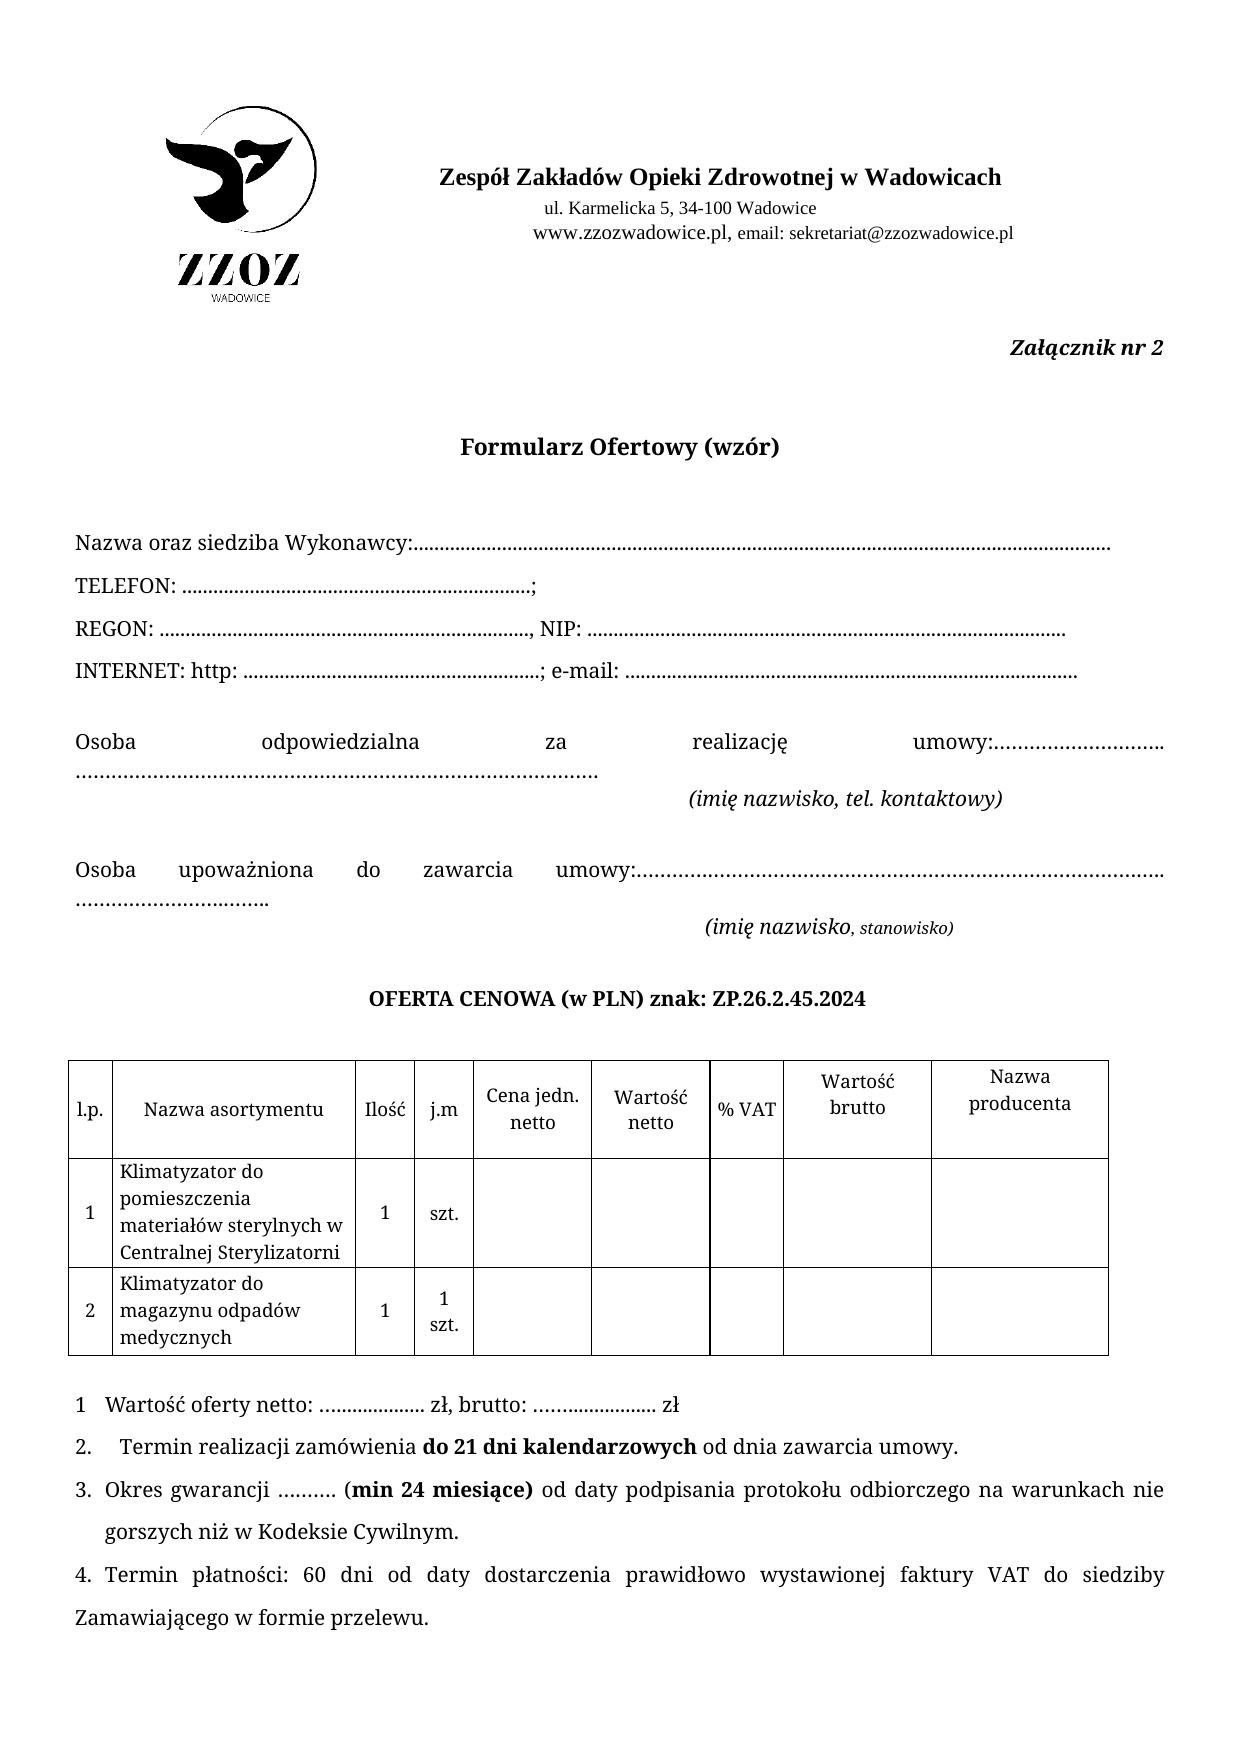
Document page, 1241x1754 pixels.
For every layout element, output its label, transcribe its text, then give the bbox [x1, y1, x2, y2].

table_header Ilość [356, 1061, 414, 1158]
list Termin realizacji zamówienia do 21 dni kalendarzowych od dnia zawarcia umowy. [75, 1432, 1165, 1461]
table_cell 1 [356, 1268, 414, 1354]
table_header Wartość netto [592, 1061, 709, 1158]
text Formularz Ofertowy (wzór) [75, 431, 1165, 462]
table_header j.m [415, 1061, 473, 1158]
table_cell 2 [69, 1268, 112, 1354]
table_cell [932, 1268, 1108, 1354]
text (imię nazwisko, stanowisko) [517, 912, 1165, 941]
table_header Nazwa asortymentu [113, 1061, 355, 1158]
text Osoba odpowiedzialna za realizację umowy:………………………..……………………………………………………………………………. [75, 727, 1165, 784]
text Nazwa oraz siedziba Wykonawcy:...................................................................................................................................... [75, 528, 1165, 557]
text INTERNET: http: .........................................................; e-mail: ....................................................................................... [75, 656, 1165, 685]
table_header Cena jedn. netto [474, 1061, 591, 1158]
table_header l.p. [69, 1061, 112, 1158]
table_cell [711, 1268, 783, 1354]
table_cell szt. [415, 1159, 473, 1267]
table_cell [474, 1268, 591, 1354]
table_cell Klimatyzator do magazynu odpadów medycznych [113, 1268, 355, 1354]
text Osoba upoważniona do zawarcia umowy:……………………………………………………………………………..…………………….…….. [75, 855, 1165, 912]
subtitle OFERTA CENOWA (w PLN) znak: ZP.26.2.45.2024 [69, 984, 1165, 1012]
table_cell 1 [356, 1159, 414, 1267]
table_cell [784, 1159, 931, 1267]
text Zespół Zakładów Opieki Zdrowotnej w Wadowicach ul. Karmelicka 5, 34-100 Wadowice [370, 162, 1165, 219]
table_cell [474, 1159, 591, 1267]
list Termin płatności: 60 dni od daty dostarczenia prawidłowo wystawionej faktury VAT do siedziby Zamawiającego w formie przelewu. [75, 1560, 1165, 1631]
table_cell [592, 1159, 709, 1267]
table_cell [784, 1268, 931, 1354]
table_header % VAT [711, 1061, 783, 1158]
text TELEFON: ...................................................................; [75, 571, 1165, 599]
table_cell [592, 1268, 709, 1354]
table_cell 1 szt. [415, 1268, 473, 1354]
picture [134, 75, 347, 333]
text www.zzozwadowice.pl, email: sekretariat@zzozwadowice.pl [347, 219, 1165, 244]
list Okres gwarancji ………. (min 24 miesiące) od daty podpisania protokołu odbiorczego na warunkach nie gorszych niż w Kodeksie Cywilnym. [75, 1475, 1165, 1546]
text (imię nazwisko, tel. kontaktowy) [517, 784, 1165, 813]
table_cell 1 [69, 1159, 112, 1267]
table_cell [932, 1159, 1108, 1267]
text REGON: ......................................................................., NIP: ............................................................................................ [75, 614, 1165, 642]
table_cell Klimatyzator do pomieszczenia materiałów sterylnych w Centralnej Sterylizatorni [113, 1159, 355, 1267]
text Załącznik nr 2 [75, 333, 1165, 361]
table_cell [711, 1159, 783, 1267]
list Wartość oferty netto: …................. zł, brutto: ……................. zł [75, 1390, 1165, 1418]
table_header Nazwa producenta [932, 1061, 1108, 1158]
table_header Wartość brutto [784, 1061, 931, 1158]
